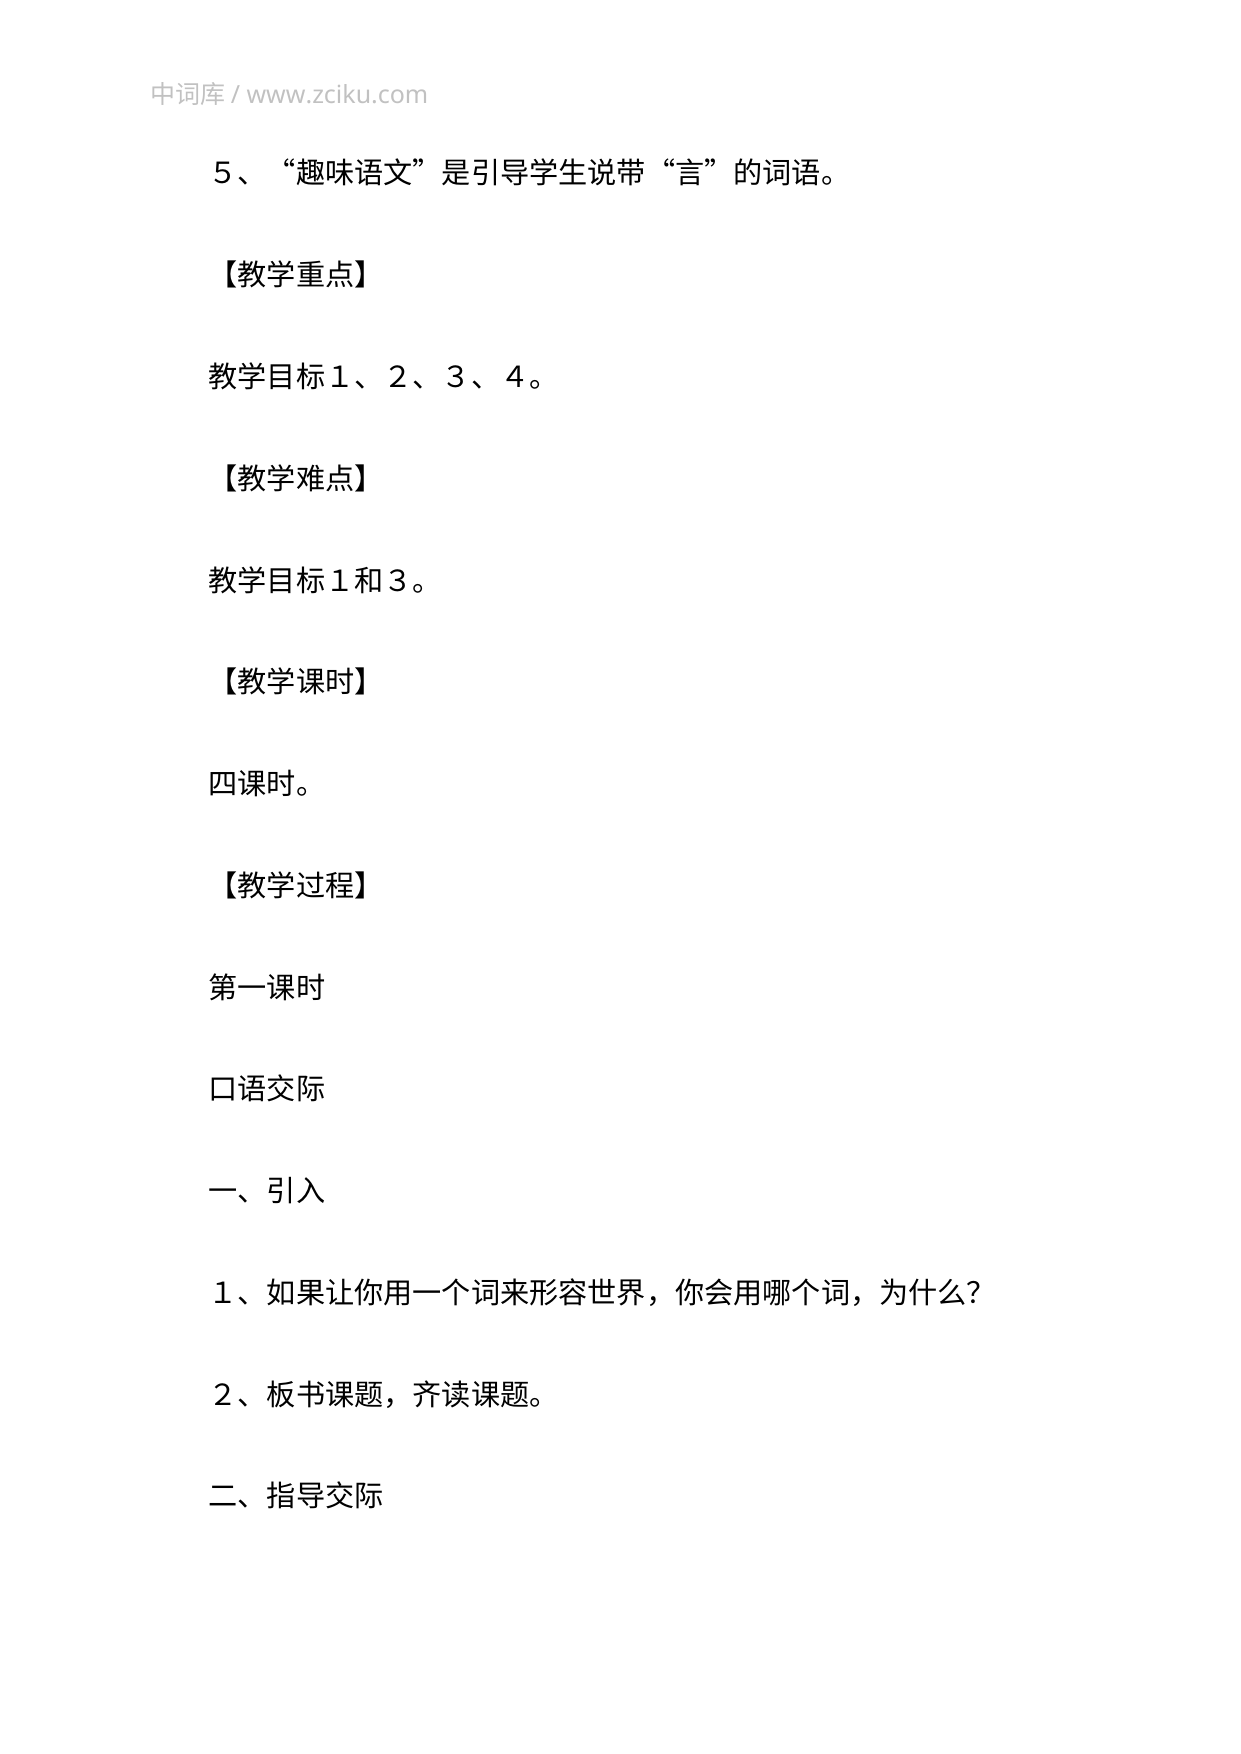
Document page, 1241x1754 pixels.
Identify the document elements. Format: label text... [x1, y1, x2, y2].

text 教学目标１、２、３、４。 [150, 353, 1090, 396]
text ５、“趣味语文”是引导学生说带“言”的词语。 [150, 150, 1090, 192]
text １、如果让你用一个词来形容世界，你会用哪个词，为什么？ [150, 1269, 1090, 1312]
text 一、引入 [150, 1168, 1090, 1210]
text 口语交际 [150, 1066, 1090, 1108]
text 【教学重点】 [150, 252, 1090, 294]
text ２、板书课题，齐读课题。 [150, 1371, 1090, 1413]
text 教学目标１和３。 [150, 557, 1090, 599]
text 四课时。 [150, 761, 1090, 803]
text 二、指导交际 [150, 1473, 1090, 1515]
text 【教学难点】 [150, 455, 1090, 498]
text 第一课时 [150, 964, 1090, 1006]
text 【教学过程】 [150, 862, 1090, 905]
text 【教学课时】 [150, 659, 1090, 701]
